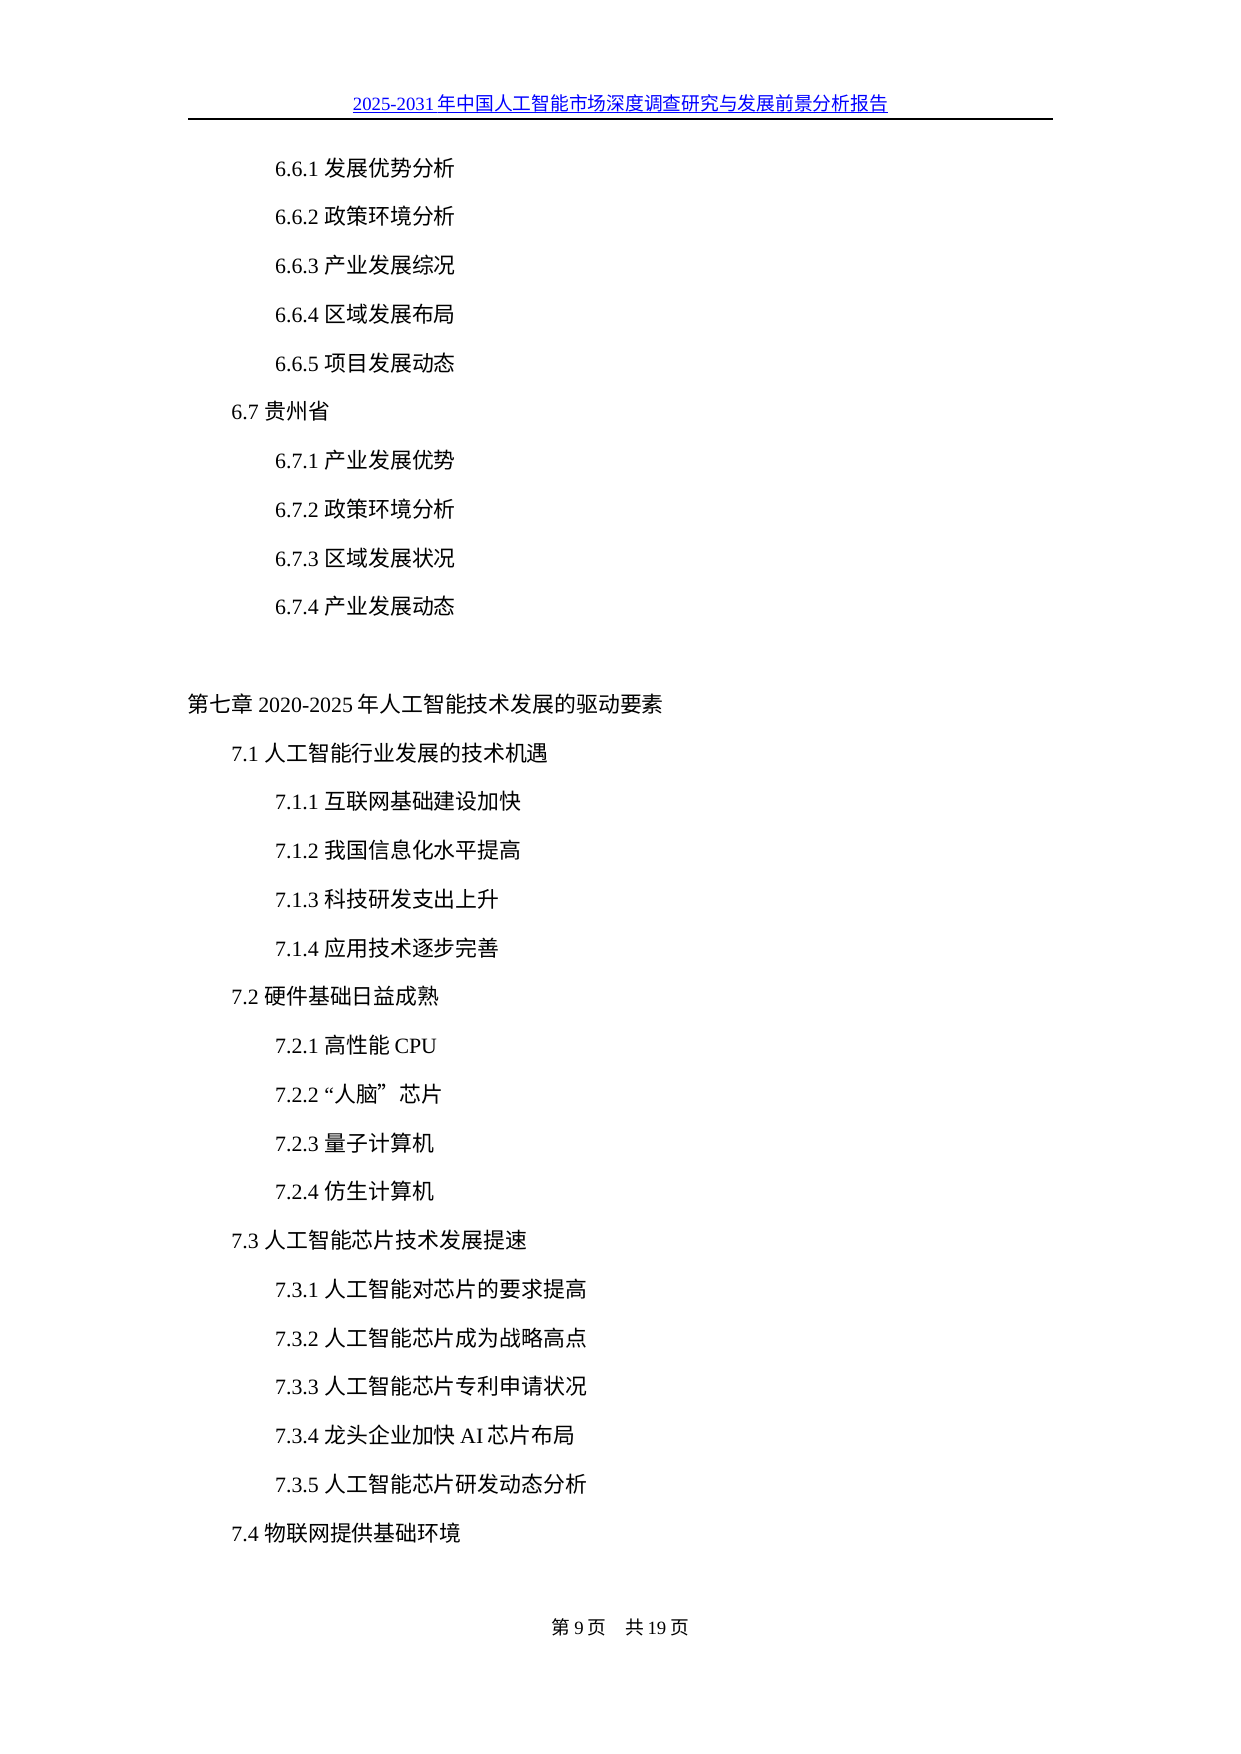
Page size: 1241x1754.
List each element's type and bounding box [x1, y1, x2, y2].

text [187, 150, 1053, 1548]
